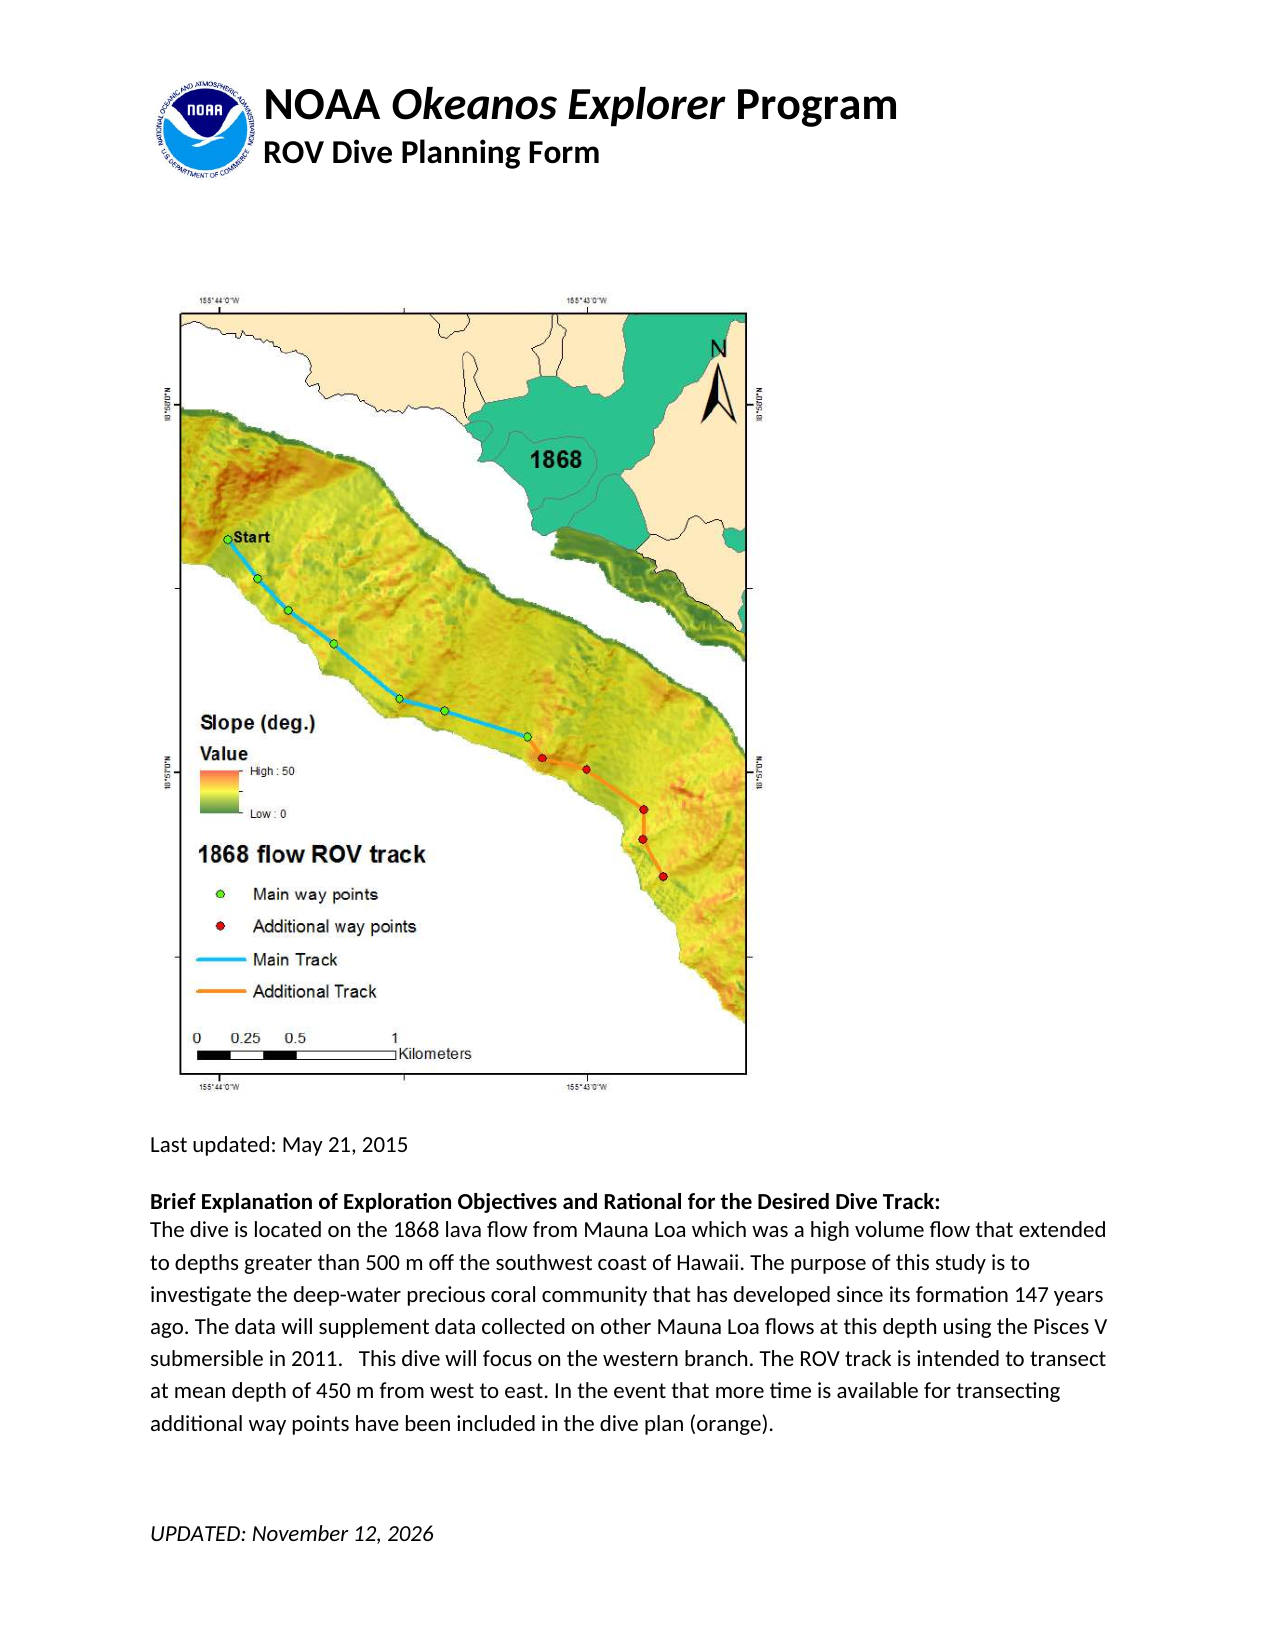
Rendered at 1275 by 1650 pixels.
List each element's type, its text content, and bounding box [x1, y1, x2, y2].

text The dive is located on the 1868 lava flow from Mauna Loa which was a high volume flow that extended to depths greater than 500 m off the southwest coast of Hawaii. The purpose of this study is to investigate the deep-water precious coral community that has developed since its formation 147 years ago. The data will supplement data collected on other Mauna Loa flows at this depth using the Pisces V submersible in 2011. This dive will focus on the western branch. The ROV track is intended to transect at mean depth of 450 m from west to east. In the event that more time is available for transecting additional way points have been included in the dive plan (orange). [150, 1216, 1125, 1437]
picture [154, 80, 255, 180]
picture [150, 285, 775, 1102]
text Last updated: May 21, 2015 [150, 1130, 1125, 1158]
text Brief Explanation of Exploration Objectives and Rational for the Desired Dive Track: [150, 1187, 1125, 1216]
